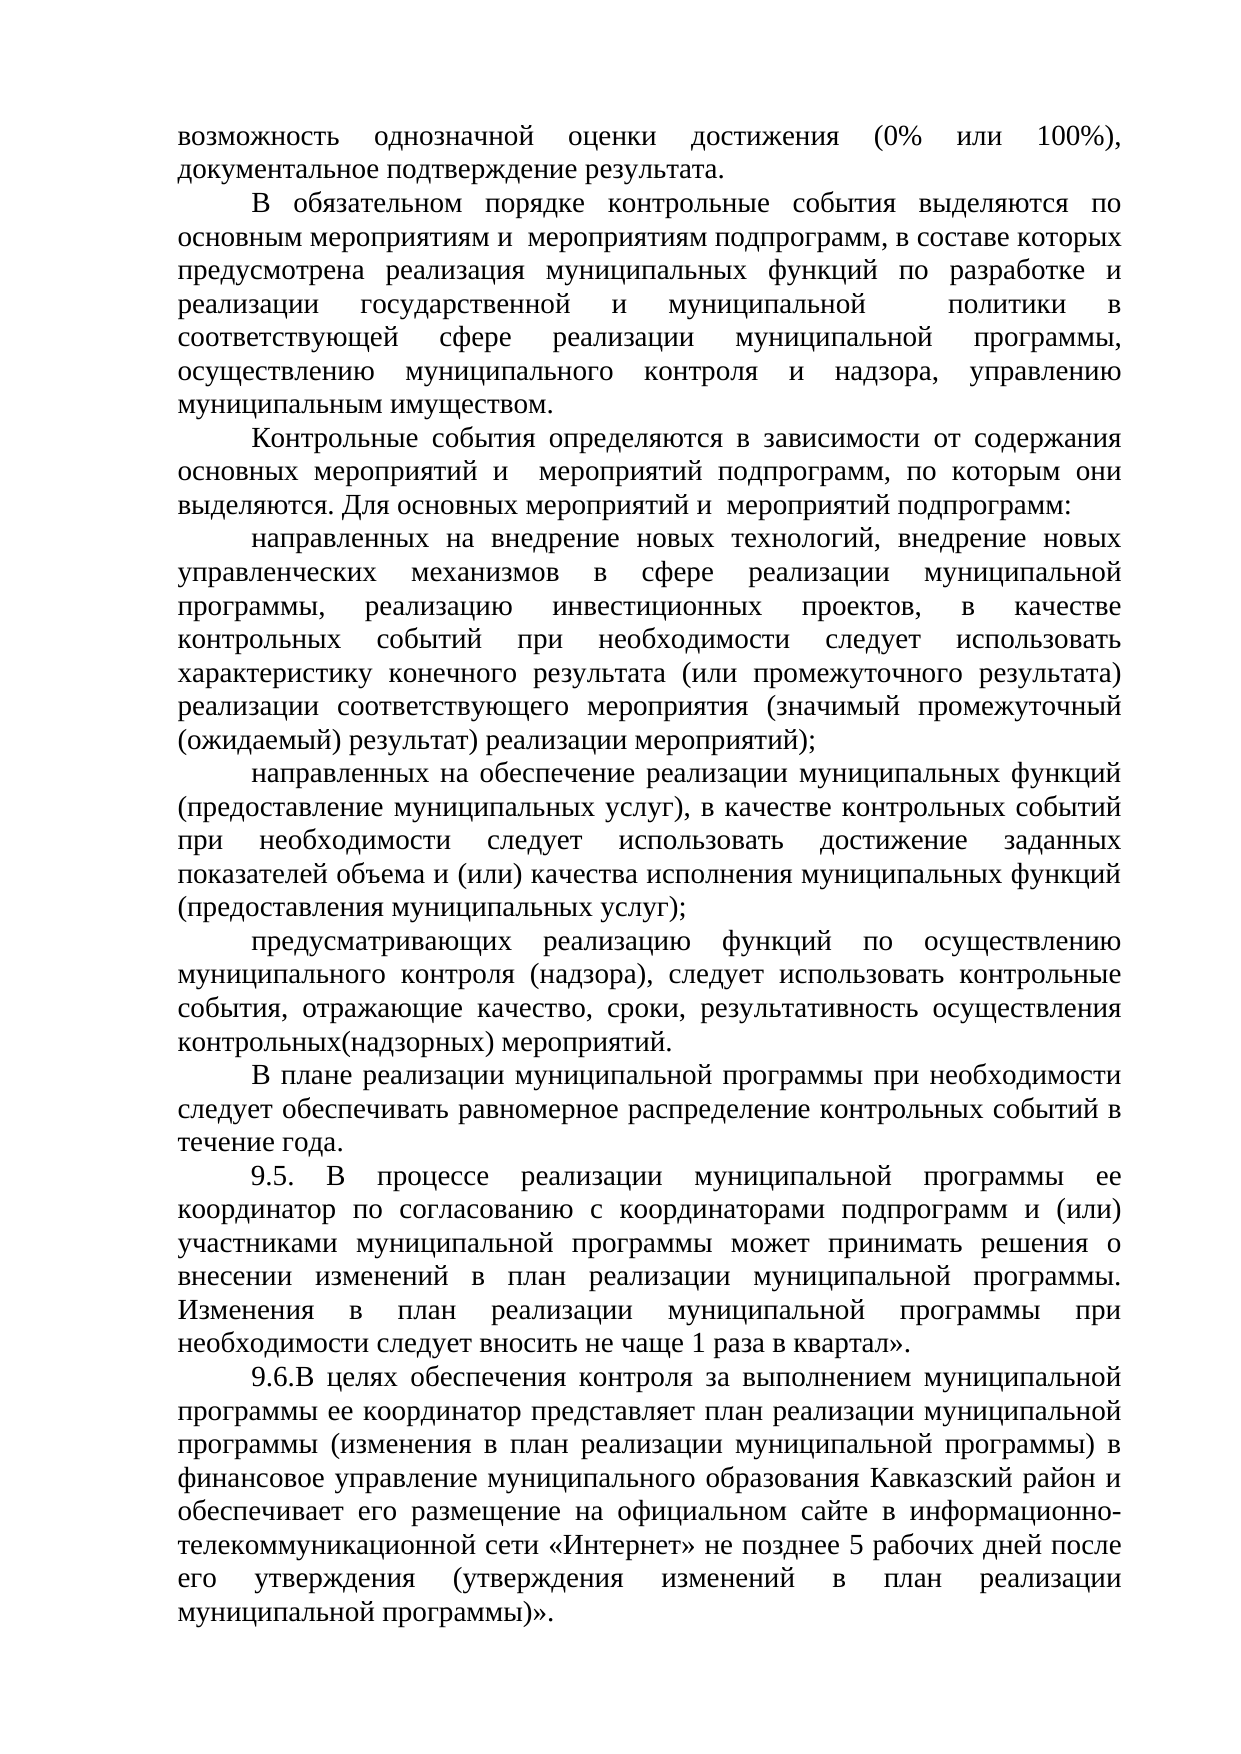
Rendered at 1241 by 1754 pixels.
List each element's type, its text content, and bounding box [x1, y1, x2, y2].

list В обязательном порядке контрольные события выделяются по основным мероприятиям и мероприятиям подпрограмм, в составе которых предусмотрена реализация муниципальных функций по разработке и реализации государственной и муниципальной политики в соответствующей сфере реализации муниципальной программы, осуществлению муниципального контроля и надзора, управлению муниципальным имуществом. [177, 185, 1122, 420]
list 9.5. В процессе реализации муниципальной программы ее координатор по согласованию с координаторами подпрограмм и (или) участниками муниципальной программы может принимать решения о внесении изменений в план реализации муниципальной программы. Изменения в план реализации муниципальной программы при необходимости следует вносить не чаще 1 раза в квартал». [177, 1158, 1122, 1359]
list направленных на обеспечение реализации муниципальных функций (предоставление муниципальных услуг), в качестве контрольных событий при необходимости следует использовать достижение заданных показателей объема и (или) качества исполнения муниципальных функций (предоставления муниципальных услуг); [177, 755, 1122, 923]
list Контрольные события определяются в зависимости от содержания основных мероприятий и мероприятий подпрограмм, по которым они выделяются. Для основных мероприятий и мероприятий подпрограмм: [177, 420, 1122, 521]
list В плане реализации муниципальной программы при необходимости следует обеспечивать равномерное распределение контрольных событий в течение года. [177, 1057, 1122, 1158]
list предусматривающих реализацию функций по осуществлению муниципального контроля (надзора), следует использовать контрольные события, отражающие качество, сроки, результативность осуществления контрольных(надзорных) мероприятий. [177, 923, 1122, 1057]
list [177, 118, 1122, 185]
list 9.6.В целях обеспечения контроля за выполнением муниципальной программы ее координатор представляет план реализации муниципальной программы (изменения в план реализации муниципальной программы) в финансовое управление муниципального образования Кавказский район и обеспечивает его размещение на официальном сайте в информационно-телекоммуникационной сети «Интернет» не позднее 5 рабочих дней после его утверждения (утверждения изменений в план реализации муниципальной программы)». [177, 1359, 1122, 1627]
list направленных на внедрение новых технологий, внедрение новых управленческих механизмов в сфере реализации муниципальной программы, реализацию инвестиционных проектов, в качестве контрольных событий при необходимости следует использовать характеристику конечного результата (или промежуточного результата) реализации соответствующего мероприятия (значимый промежуточный (ожидаемый) результат) реализации мероприятий); [177, 521, 1122, 755]
